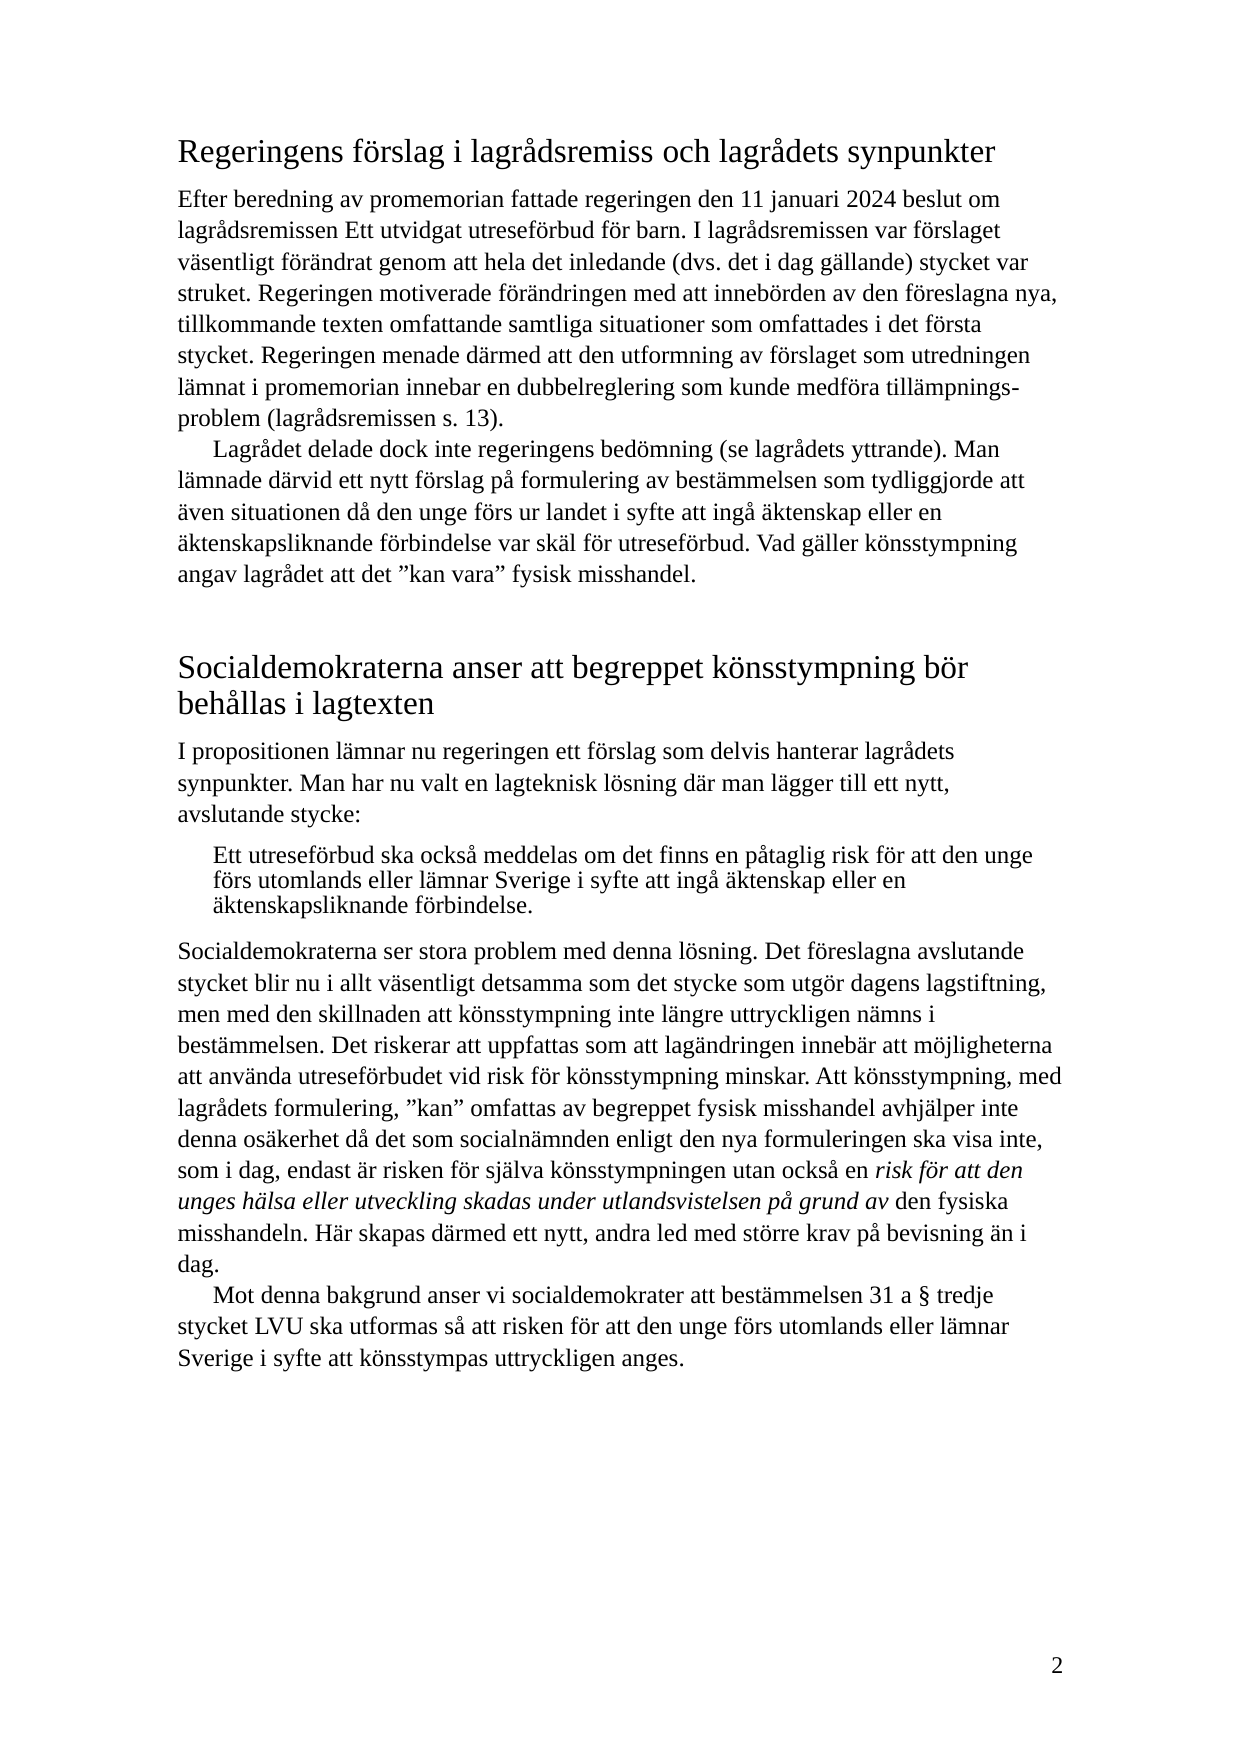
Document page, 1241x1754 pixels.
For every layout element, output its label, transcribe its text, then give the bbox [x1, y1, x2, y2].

text Efter beredning av promemorian fattade regeringen den 11 januari 2024 beslut om lagrådsremissen Ett utvidgat utreseförbud för barn. I lagrådsremissen var förslaget väsentligt förändrat genom att hela det inledande (dvs. det i dag gällande) stycket var struket. Regeringen motiverade förändringen med att innebörden av den föreslagna nya, tillkommande texten omfattande samtliga situationer som omfattades i det första stycket. Regeringen menade därmed att den utformning av förslaget som utredningen lämnat i promemorian innebar en dubbelreglering som kunde medföra tillämpningsproblem (lagrådsremissen s. 13). [177, 182, 1063, 432]
subtitle Socialdemokraterna anser att begreppet könsstympning bör behållas i lagtexten [177, 651, 1063, 721]
text I propositionen lämnar nu regeringen ett förslag som delvis hanterar lagrådets synpunkter. Man har nu valt en lagteknisk lösning där man lägger till ett nytt, avslutande stycke: [177, 734, 1063, 828]
text Mot denna bakgrund anser vi socialdemokrater att bestämmelsen 31 a § tredje stycket LVU ska utformas så att risken för att den unge förs utomlands eller lämnar Sverige i syfte att könsstympas uttryckligen anges. [177, 1278, 1063, 1371]
text Lagrådet delade dock inte regeringens bedömning (se lagrådets yttrande). Man lämnade därvid ett nytt förslag på formulering av bestämmelsen som tydliggjorde att även situationen då den unge förs ur landet i syfte att ingå äktenskap eller en äktenskapsliknande förbindelse var skäl för utreseförbud. Vad gäller könsstympning angav lagrådet att det ”kan vara” fysisk misshandel. [177, 432, 1063, 588]
text Socialdemokraterna ser stora problem med denna lösning. Det föreslagna avslutande stycket blir nu i allt väsentligt detsamma som det stycke som utgör dagens lagstiftning, men med den skillnaden att könsstympning inte längre uttryckligen nämns i bestämmelsen. Det riskerar att uppfattas som att lagändringen innebär att möjligheterna att använda utreseförbudet vid risk för könsstympning minskar. Att könsstympning, med lagrådets formulering, ”kan” omfattas av begreppet fysisk misshandel avhjälper inte denna osäkerhet då det som socialnämnden enligt den nya formuleringen ska visa inte, som i dag, endast är risken för själva könsstympningen utan också en risk för att den unges hälsa eller utveckling skadas under utlandsvistelsen på grund av den fysiska misshandeln. Här skapas därmed ett nytt, andra led med större krav på bevisning än i dag. [177, 934, 1063, 1278]
subtitle Regeringens förslag i lagrådsremiss och lagrådets synpunkter [177, 134, 1063, 169]
text Ett utreseförbud ska också meddelas om det finns en påtaglig risk för att den unge förs utomlands eller lämnar Sverige i syfte att ingå äktenskap eller en äktenskapsliknande förbindelse. [213, 843, 1063, 918]
